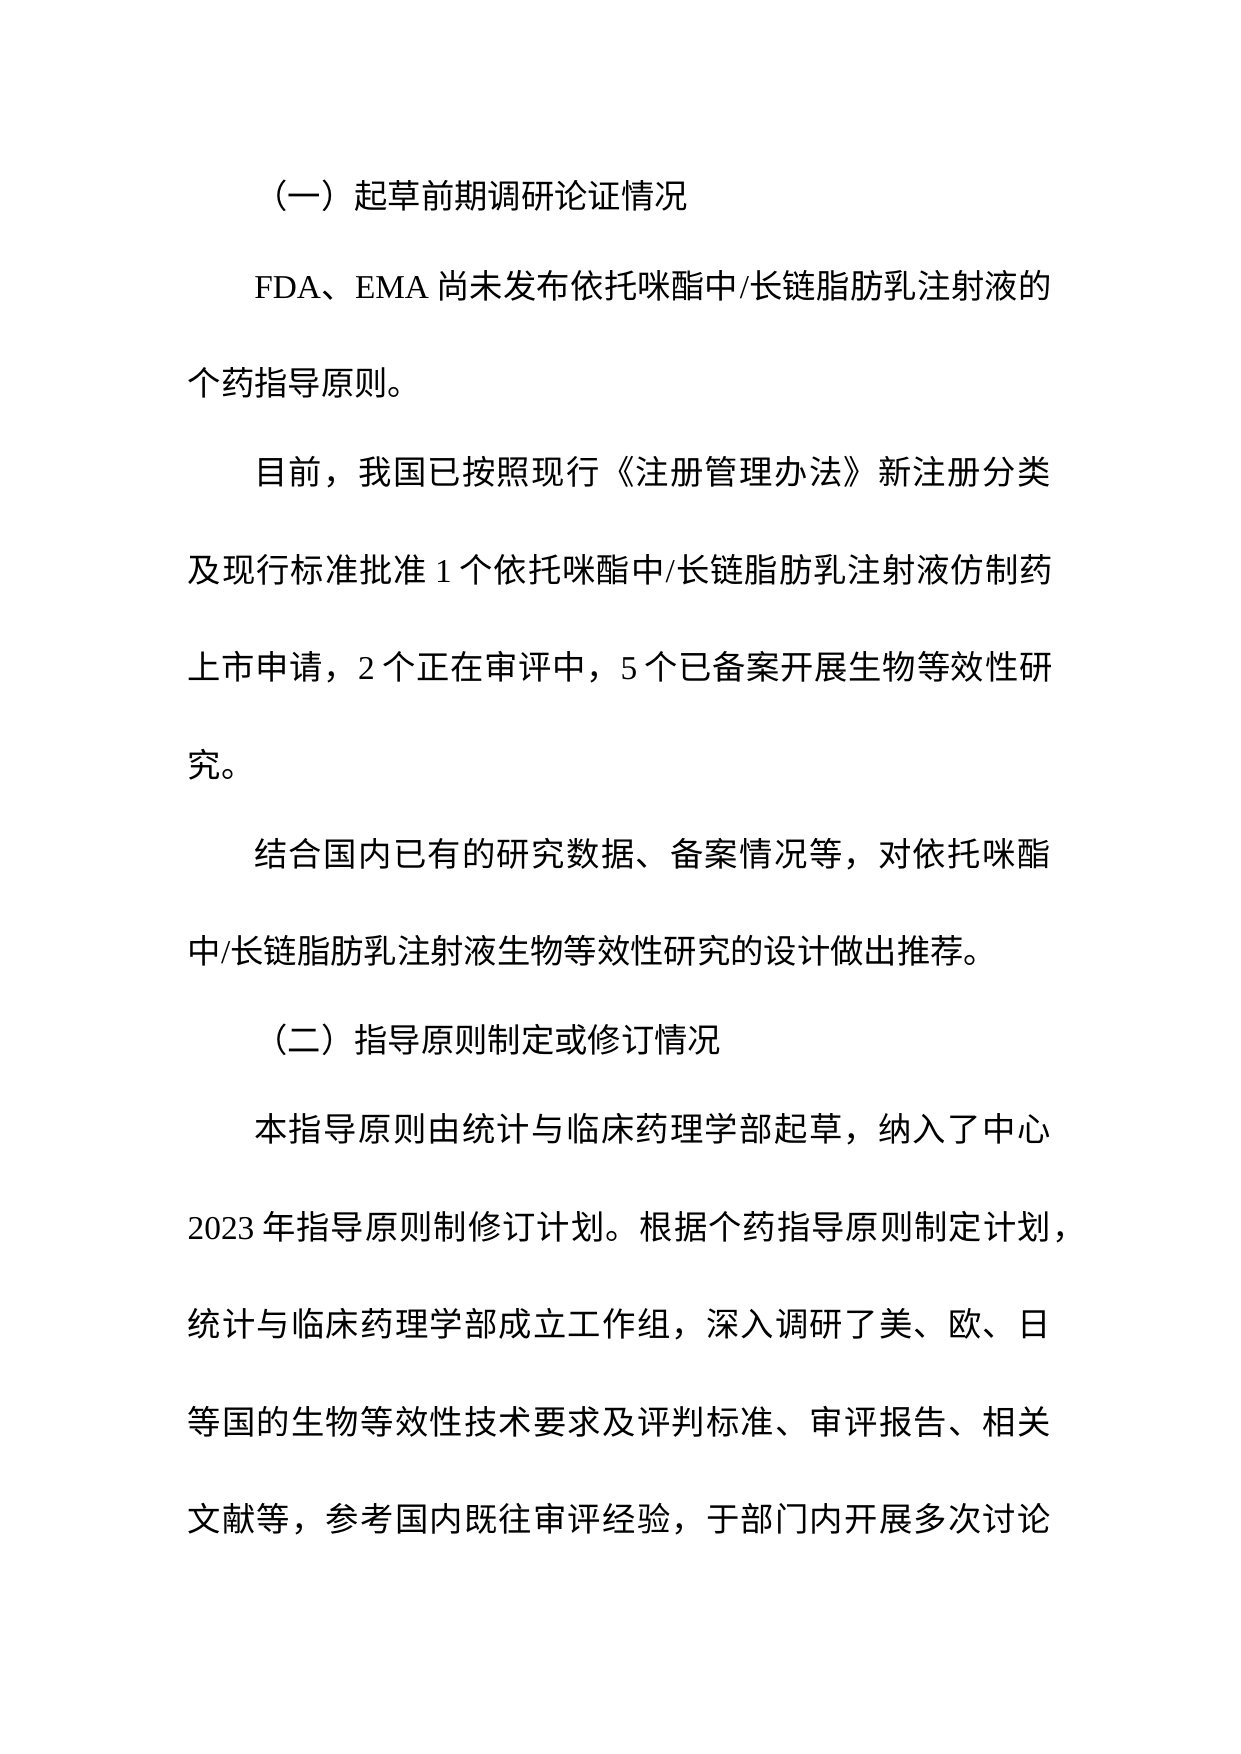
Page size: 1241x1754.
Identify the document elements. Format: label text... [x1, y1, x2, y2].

text FDA、EMA尚未发布依托咪酯中/长链脂肪乳注射液的个药指导原则。 [187, 251, 1053, 413]
text （一）起草前期调研论证情况 [187, 162, 1053, 227]
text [187, 1095, 1053, 1550]
text 结合国内已有的研究数据、备案情况等，对依托咪酯中/长链脂肪乳注射液生物等效性研究的设计做出推荐。 [187, 819, 1053, 982]
text 目前，我国已按照现行《注册管理办法》新注册分类及现行标准批准1个依托咪酯中/长链脂肪乳注射液仿制药上市申请，2个正在审评中，5个已备案开展生物等效性研究。 [187, 438, 1053, 795]
text （二）指导原则制定或修订情况 [187, 1006, 1053, 1071]
